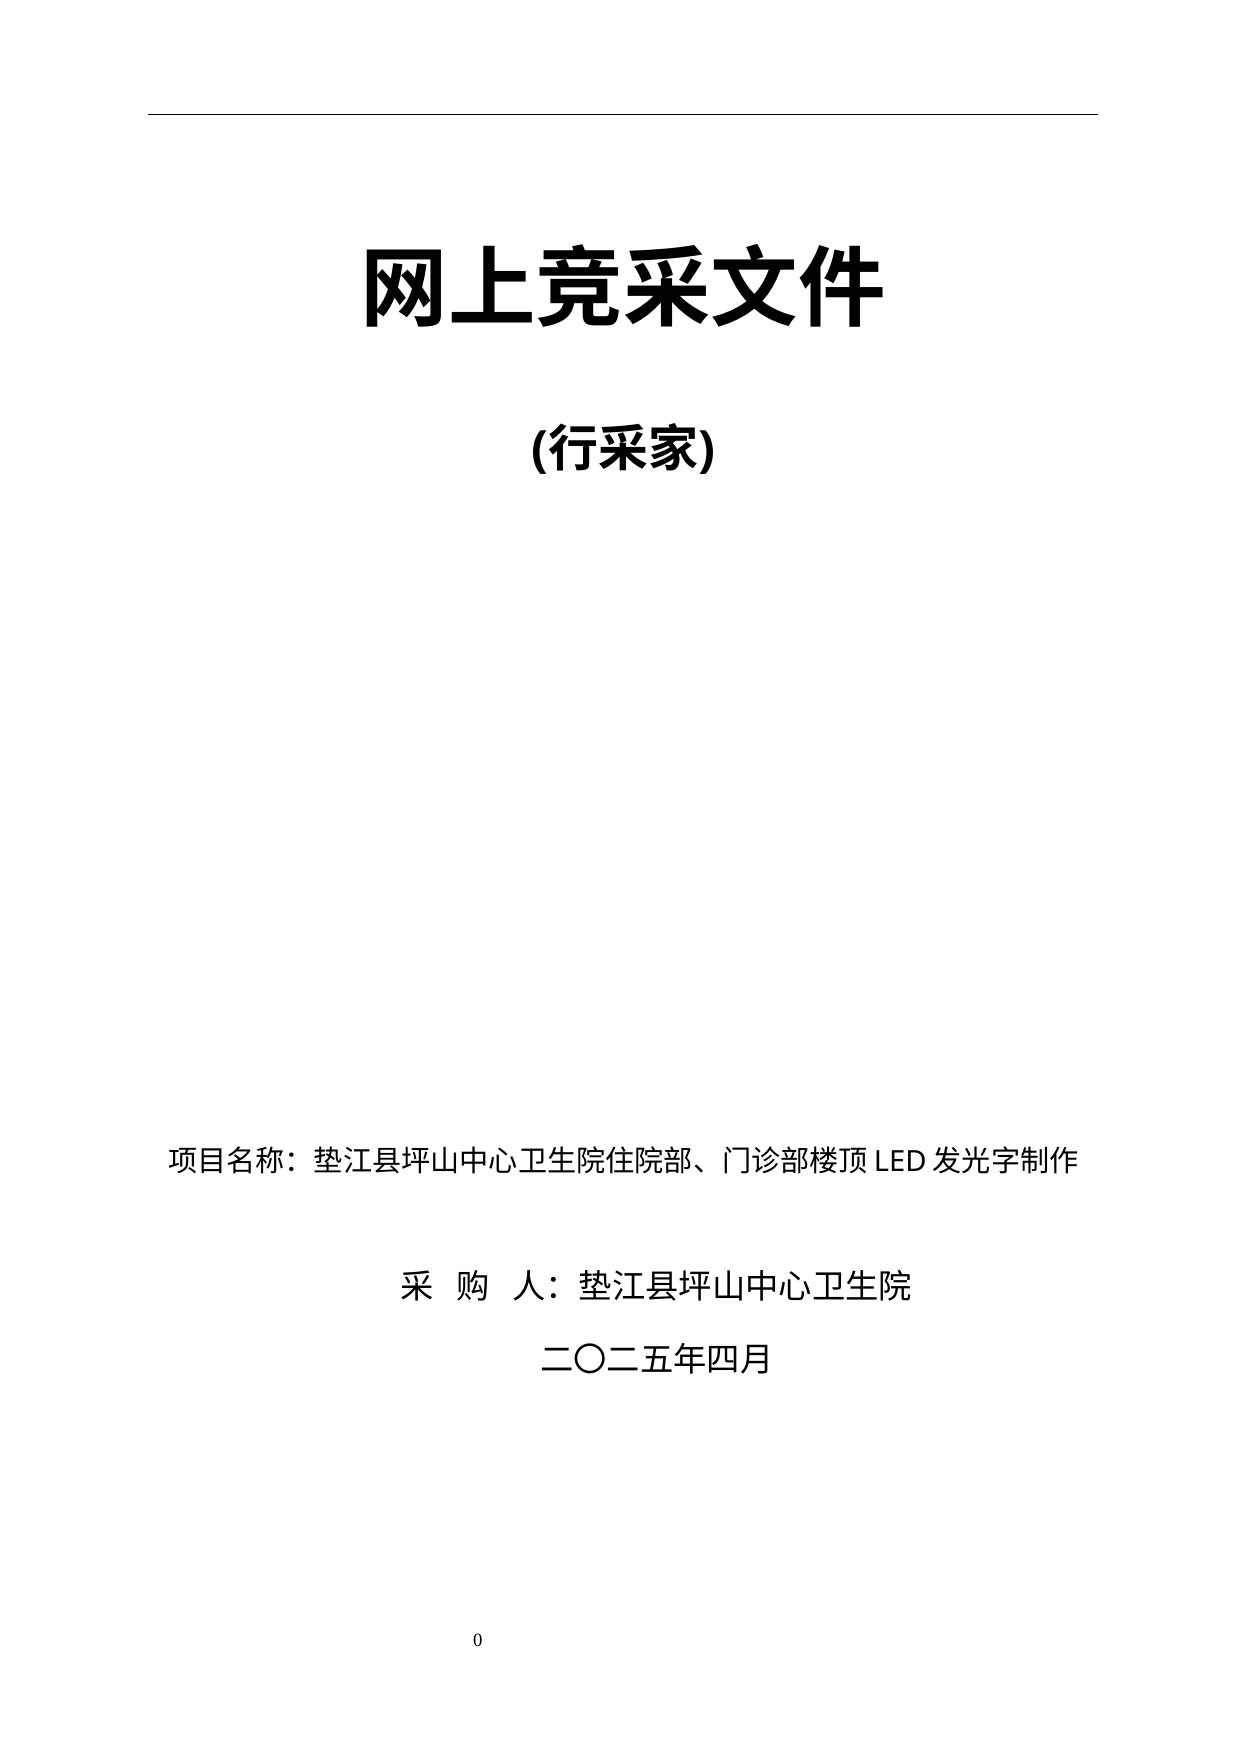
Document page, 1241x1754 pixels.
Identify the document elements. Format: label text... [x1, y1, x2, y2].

text 二〇二五年四月 [148, 1332, 1098, 1381]
text 采 购 人：垫江县坪山中心卫生院 [148, 1260, 1098, 1308]
text 网上竞采文件 [148, 218, 1098, 345]
text (行采家) [148, 408, 1098, 481]
text 项目名称：垫江县坪山中心卫生院住院部、门诊部楼顶LED发光字制作 [148, 1137, 1098, 1179]
